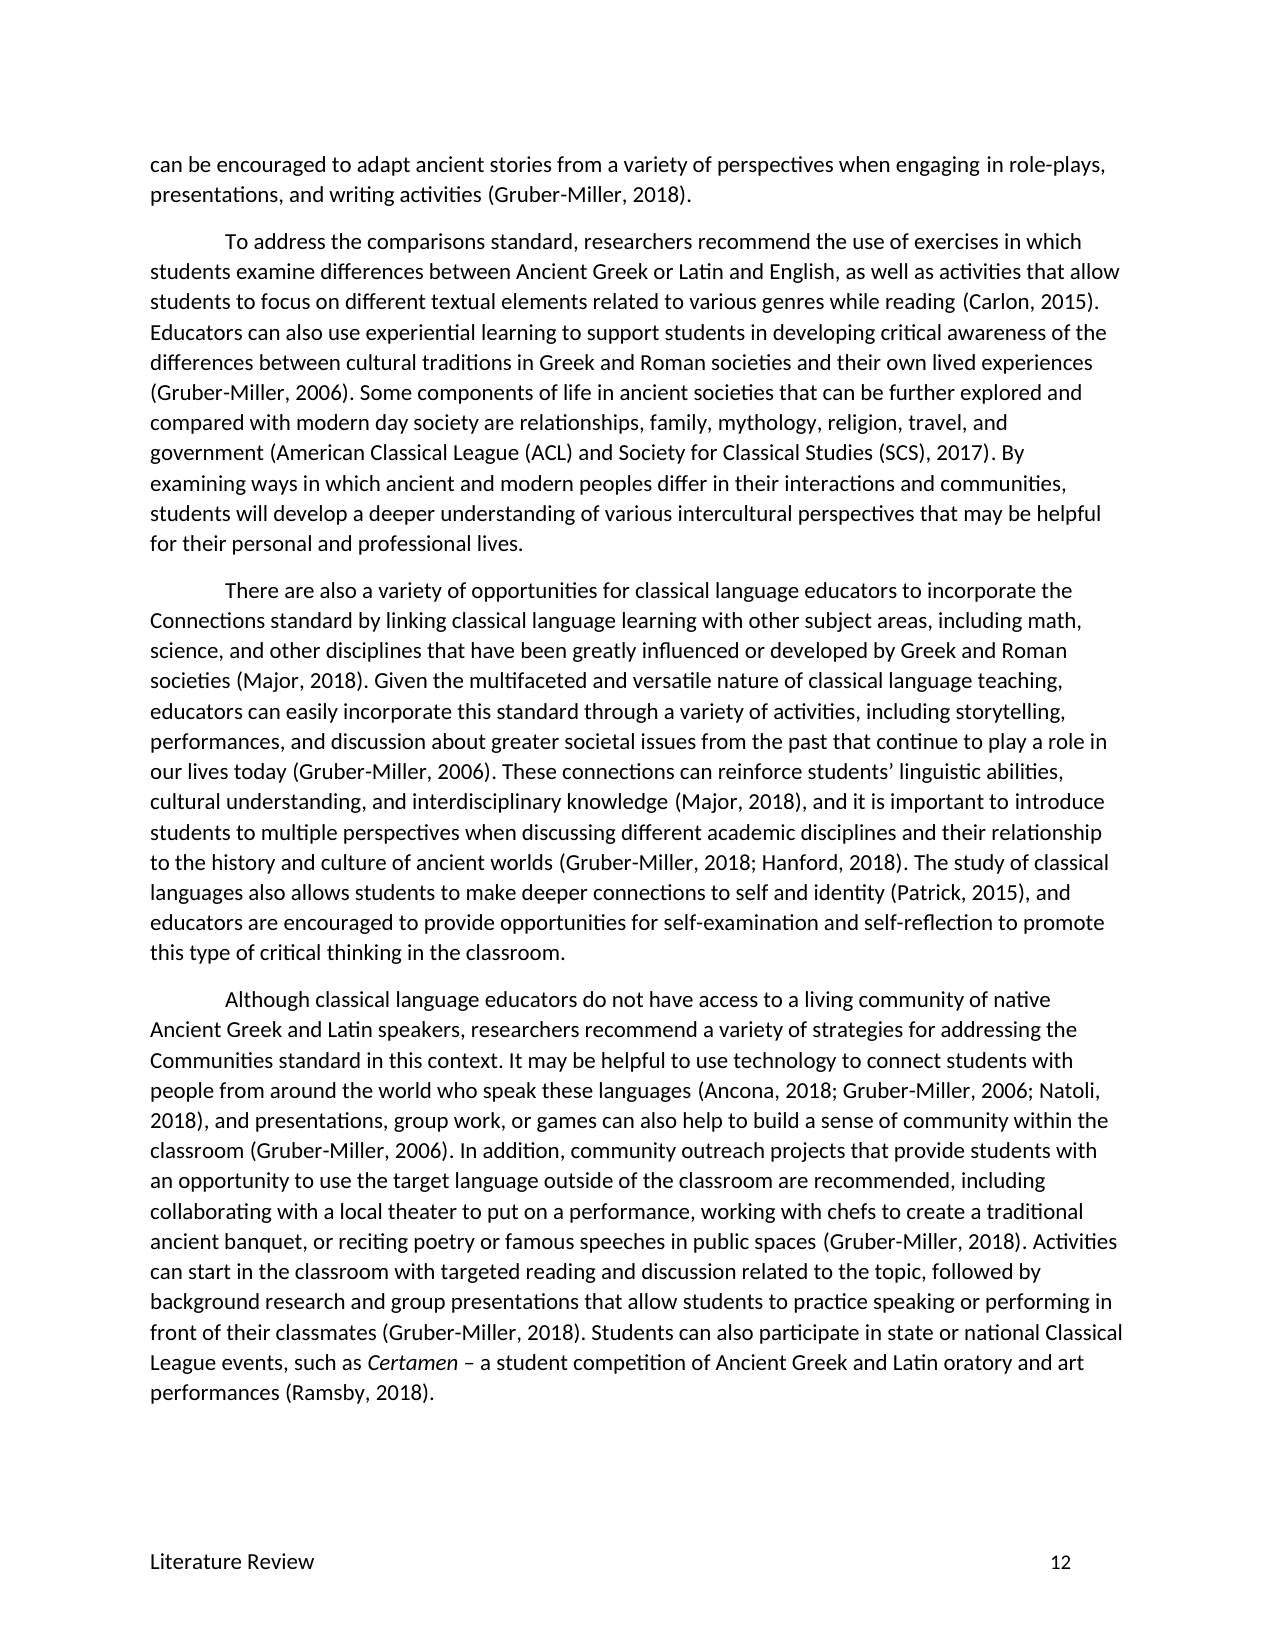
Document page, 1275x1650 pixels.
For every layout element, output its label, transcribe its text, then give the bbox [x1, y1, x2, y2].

text Although classical language educators do not have access to a living community of native Ancient Greek and Latin speakers, researchers recommend a variety of strategies for addressing the Communities standard in this context. It may be helpful to use technology to connect students with people from around the world who speak these languages , and presentations, group work, or games can also help to build a sense of community within the classroom . In addition, community outreach projects that provide students with an opportunity to use the target language outside of the classroom are recommended, including collaborating with a local theater to put on a performance, working with chefs to create a traditional ancient banquet, or reciting poetry or famous speeches in public spaces . Activities can start in the classroom with targeted reading and discussion related to the topic, followed by background research and group presentations that allow students to practice speaking or performing in front of their classmates (Gruber-Miller, 2018). Students can also participate in state or national Classical League events, such as Certamen – a student competition of Ancient Greek and Latin oratory and art performances (Ramsby, 2018). [150, 985, 1125, 1406]
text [150, 150, 1125, 208]
text To address the comparisons standard, researchers recommend the use of exercises in which students examine differences between Ancient Greek or Latin and English, as well as activities that allow students to focus on different textual elements related to various genres while reading . Educators can also use experiential learning to support students in developing critical awareness of the differences between cultural traditions in Greek and Roman societies and their own lived experiences . Some components of life in ancient societies that can be further explored and compared with modern day society are relationships, family, mythology, religion, travel, and government. By examining ways in which ancient and modern peoples differ in their interactions and communities, students will develop a deeper understanding of various intercultural perspectives that may be helpful for their personal and professional lives. [150, 227, 1125, 557]
text There are also a variety of opportunities for classical language educators to incorporate the Connections standard by linking classical language learning with other subject areas, including math, science, and other disciplines that have been greatly influenced or developed by Greek and Roman societies . Given the multifaceted and versatile nature of classical language teaching, educators can easily incorporate this standard through a variety of activities, including storytelling, performances, and discussion about greater societal issues from the past that continue to play a role in our lives today . These connections can reinforce students’ linguistic abilities, cultural understanding, and interdisciplinary knowledge , and it is important to introduce students to multiple perspectives when discussing different academic disciplines and their relationship to the history and culture of ancient worlds . The study of classical languages also allows students to make deeper connections to self and identity (Patrick, 2015), and educators are encouraged to provide opportunities for self-examination and self-reflection to promote this type of critical thinking in the classroom. [150, 576, 1125, 967]
